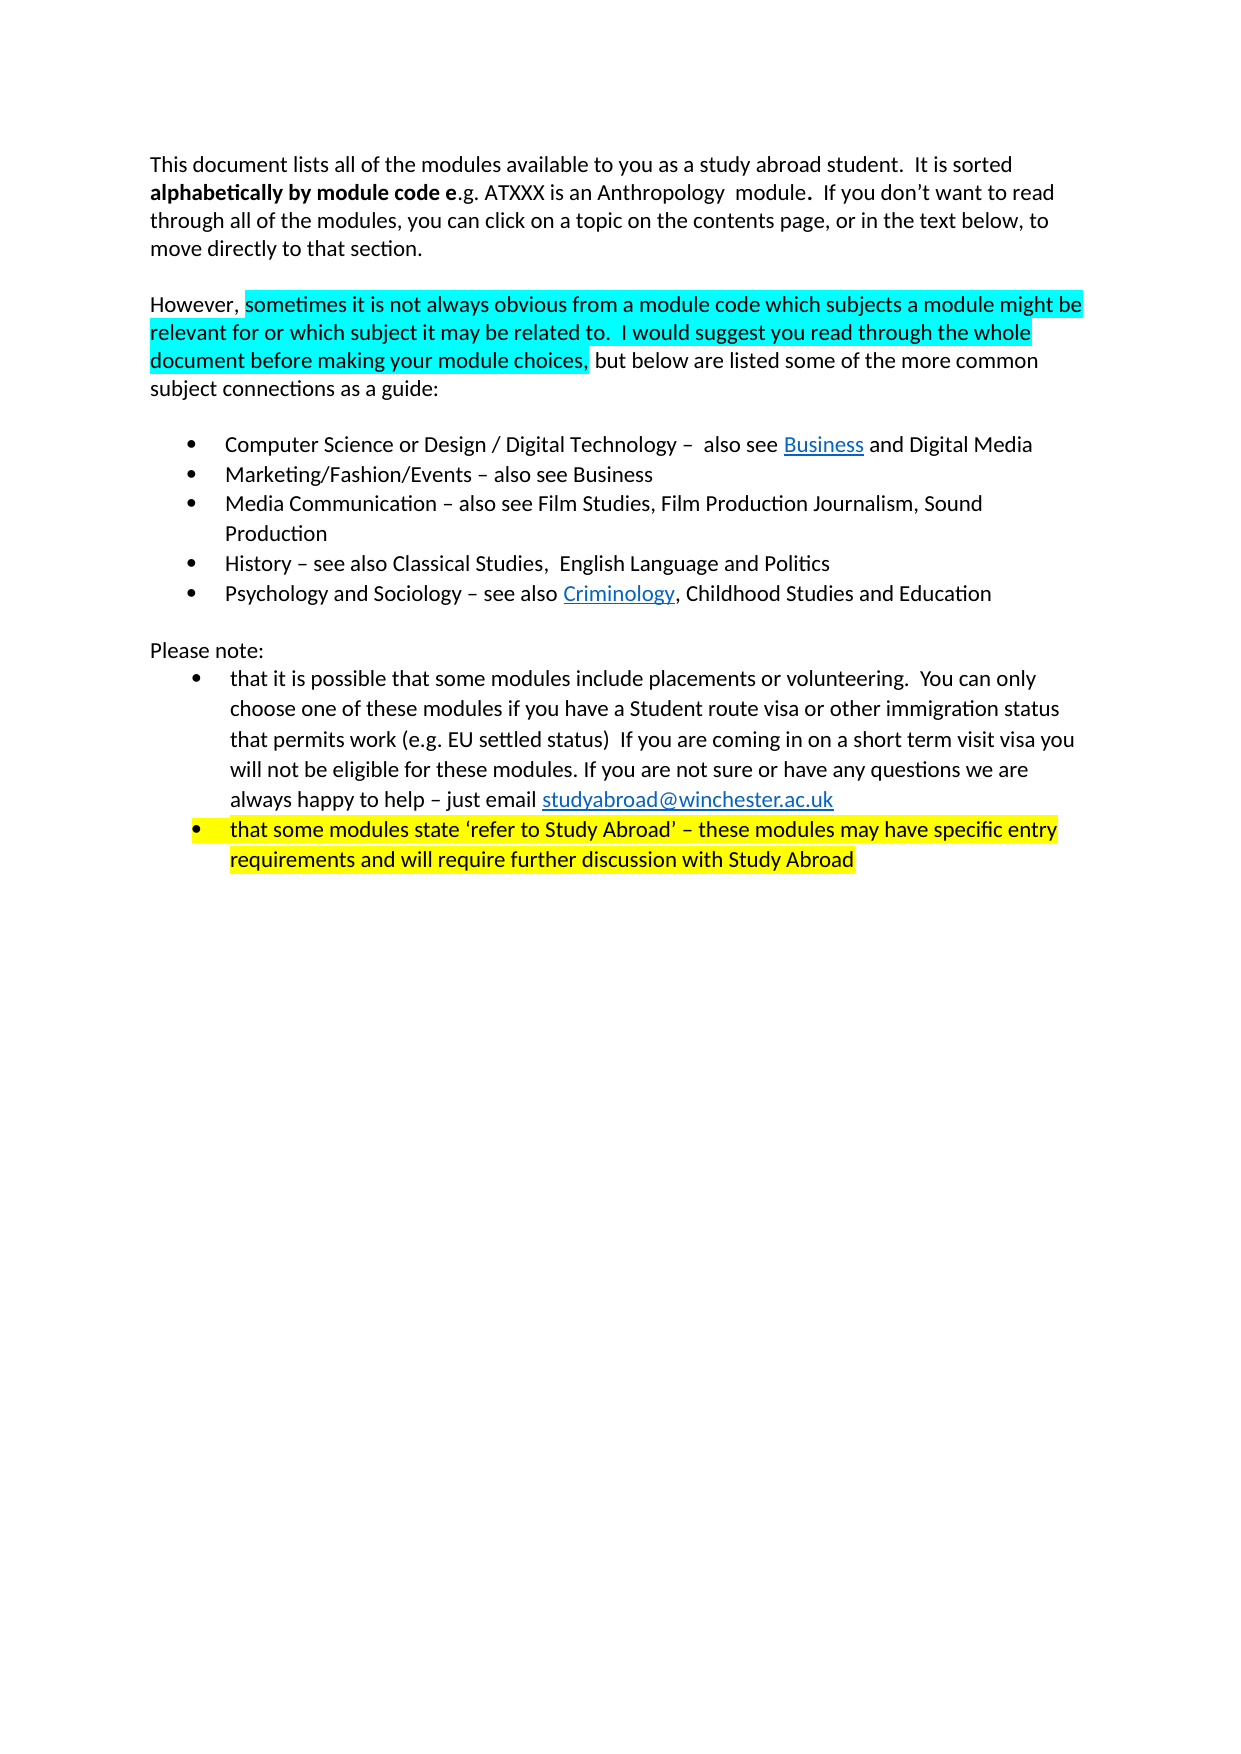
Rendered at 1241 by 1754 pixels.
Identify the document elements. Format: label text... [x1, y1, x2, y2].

text This document lists all of the modules available to you as a study abroad student. It is sorted alphabetically by module code e.g. ATXXX is an Anthropology module. If you don’t want to read through all of the modules, you can click on a topic on the contents page, or in the text below, to move directly to that section. [150, 150, 1090, 262]
list that it is possible that some modules include placements or volunteering. You can only choose one of these modules if you have a Student route visa or other immigration status that permits work (e.g. EU settled status) If you are coming in on a short term visit visa you will not be eligible for these modules. If you are not sure or have any questions we are always happy to help – just email studyabroad@winchester.ac.uk [192, 664, 1090, 813]
text However, sometimes it is not always obvious from a module code which subjects a module might be relevant for or which subject it may be related to. I would suggest you read through the whole document before making your module choices, but below are listed some of the more common subject connections as a guide: [150, 290, 1090, 402]
list Psychology and Sociology – see also Criminology, Childhood Studies and Education [187, 579, 1090, 607]
list that some modules state ‘refer to Study Abroad’ – these modules may have specific entry requirements and will require further discussion with Study Abroad [192, 815, 1090, 874]
list Media Communication – also see Film Studies, Film Production Journalism, Sound Production [187, 489, 1090, 547]
list Computer Science or Design / Digital Technology – also see Business and Digital Media [187, 430, 1090, 458]
list History – see also Classical Studies, English Language and Politics [187, 549, 1090, 577]
list Marketing/Fashion/Events – also see Business [187, 460, 1090, 488]
text Please note: [150, 636, 1090, 664]
